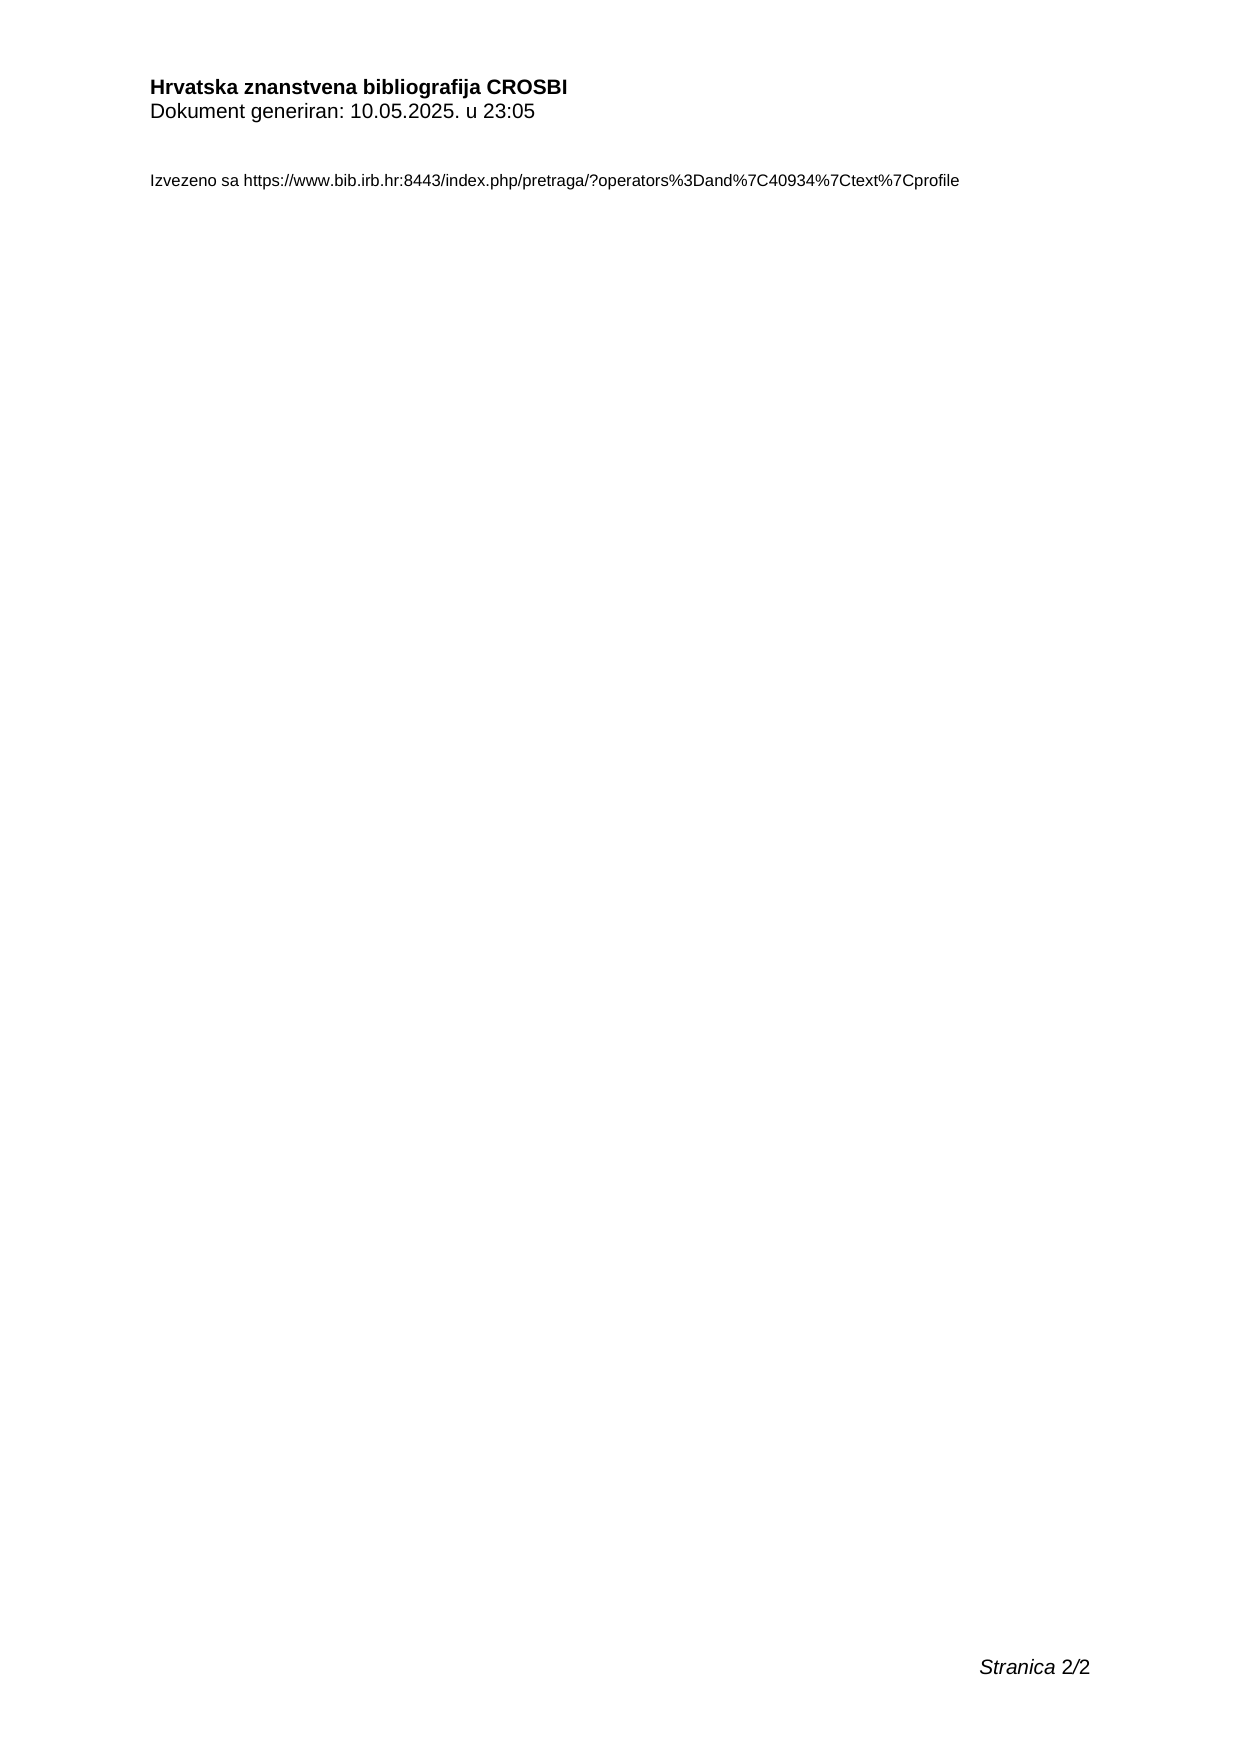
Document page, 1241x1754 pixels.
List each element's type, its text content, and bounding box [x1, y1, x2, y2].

text Izvezeno sa https://www.bib.irb.hr:8443/index.php/pretraga/?operators%3Dand%7C40934%7Ctext%7Cprofile [150, 171, 1090, 190]
